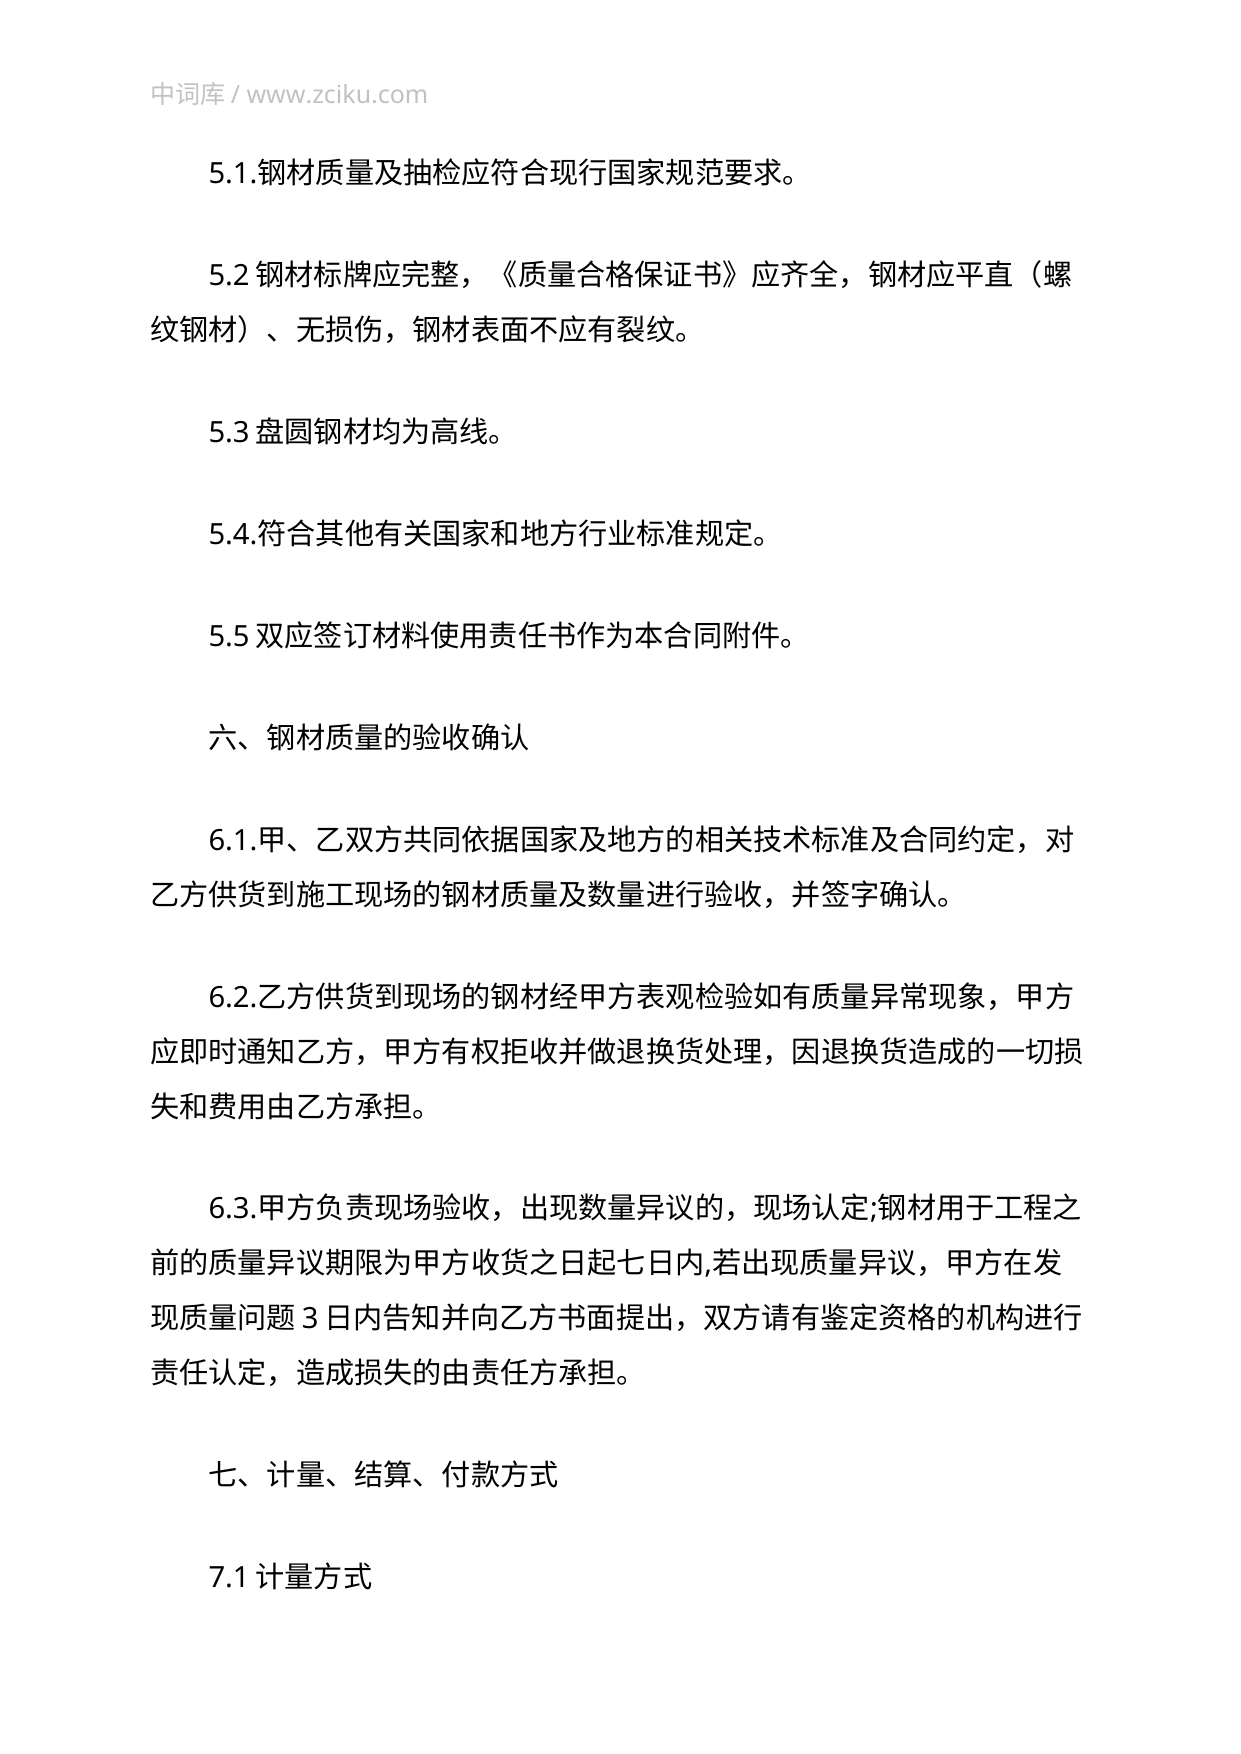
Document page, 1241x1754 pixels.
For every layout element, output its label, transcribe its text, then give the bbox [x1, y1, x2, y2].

text 6.3.甲方负责现场验收，出现数量异议的，现场认定;钢材用于工程之前的质量异议期限为甲方收货之日起七日内,若出现质量异议，甲方在发现质量问题3日内告知并向乙方书面提出，双方请有鉴定资格的机构进行责任认定，造成损失的由责任方承担。 [150, 1185, 1090, 1392]
text 5.1.钢材质量及抽检应符合现行国家规范要求。 [150, 150, 1090, 192]
text 7.1计量方式 [150, 1553, 1090, 1596]
text 6.2.乙方供货到现场的钢材经甲方表观检验如有质量异常现象，甲方应即时通知乙方，甲方有权拒收并做退换货处理，因退换货造成的一切损失和费用由乙方承担。 [150, 973, 1090, 1125]
text 5.4.符合其他有关国家和地方行业标准规定。 [150, 511, 1090, 553]
text 七、计量、结算、付款方式 [150, 1452, 1090, 1494]
text 5.3盘圆钢材均为高线。 [150, 409, 1090, 451]
text 6.1.甲、乙双方共同依据国家及地方的相关技术标准及合同约定，对乙方供货到施工现场的钢材质量及数量进行验收，并签字确认。 [150, 816, 1090, 914]
text 5.2钢材标牌应完整，《质量合格保证书》应齐全，钢材应平直（螺纹钢材）、无损伤，钢材表面不应有裂纹。 [150, 252, 1090, 349]
text 六、钢材质量的验收确认 [150, 715, 1090, 757]
text 5.5双应签订材料使用责任书作为本合同附件。 [150, 613, 1090, 655]
